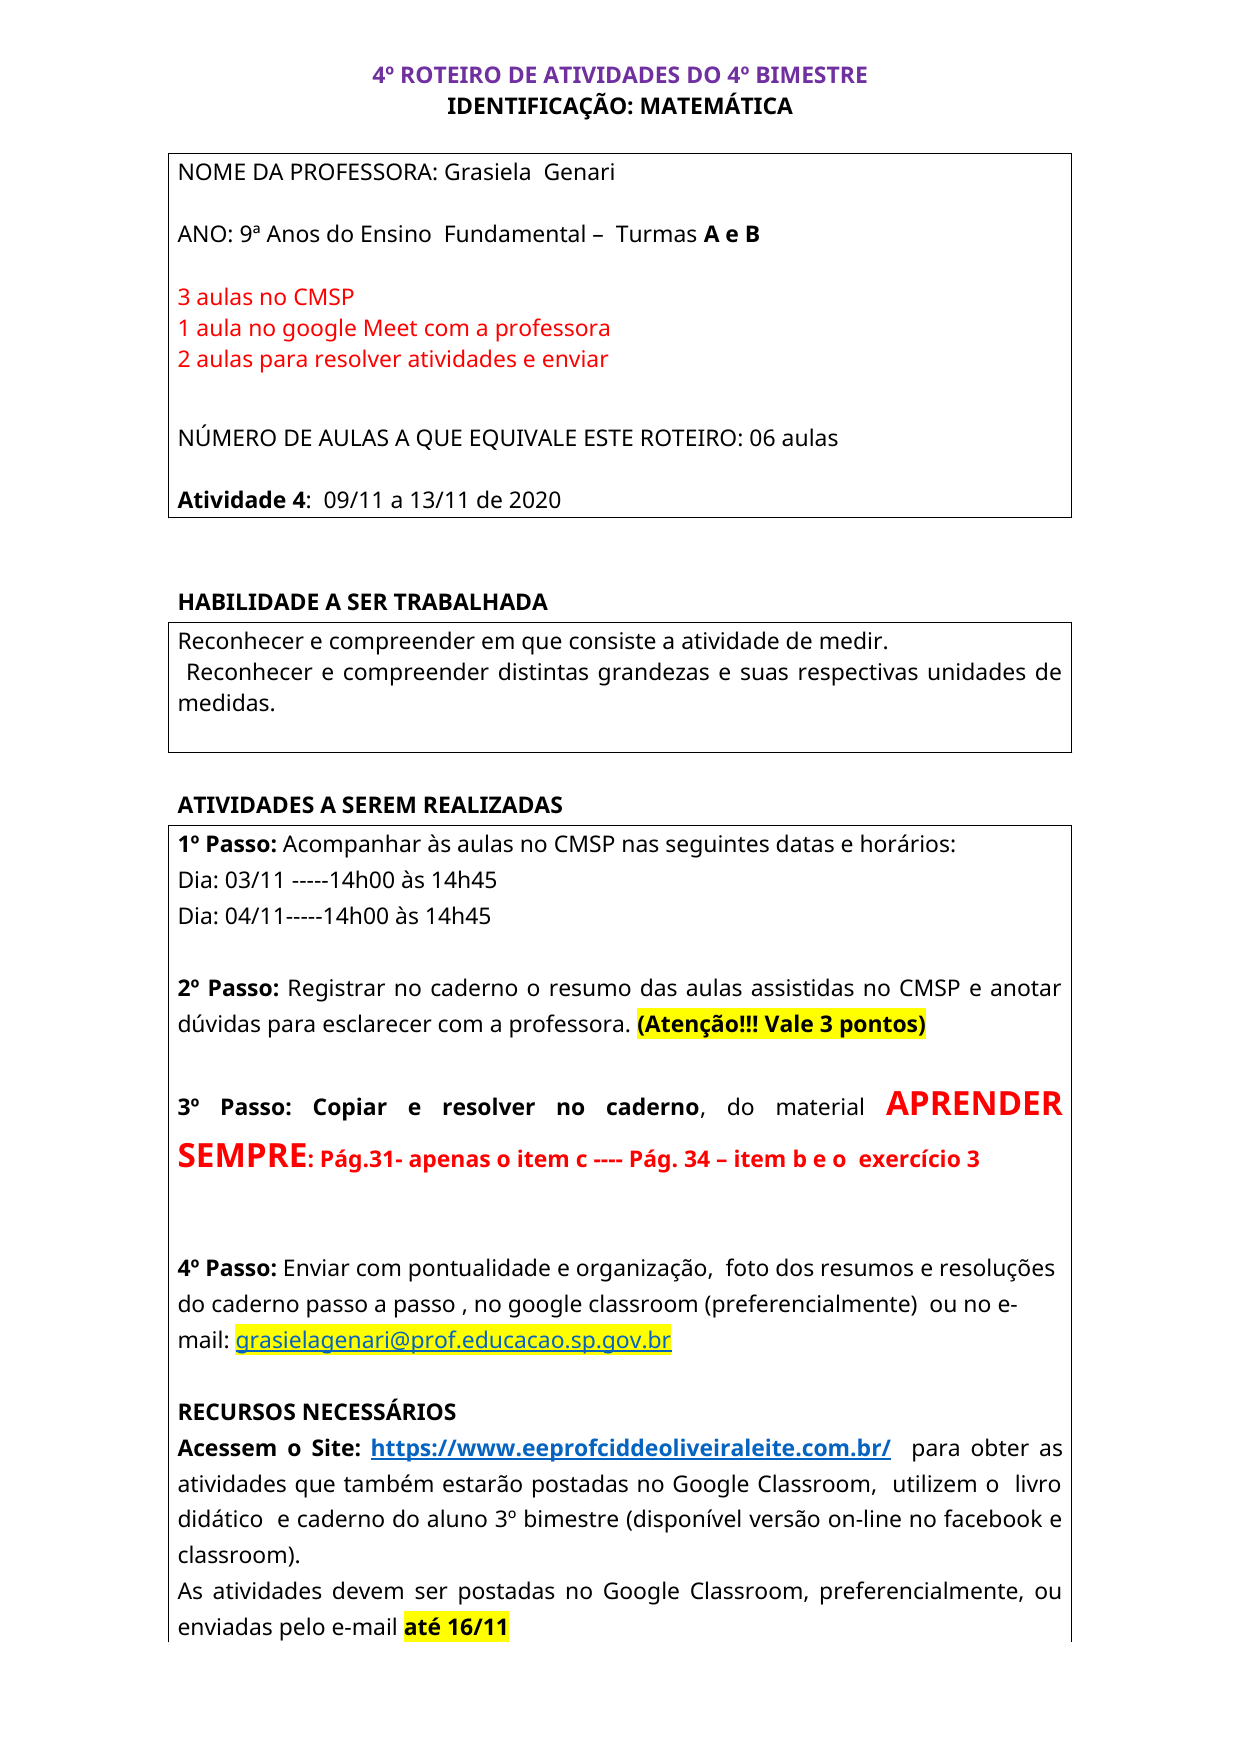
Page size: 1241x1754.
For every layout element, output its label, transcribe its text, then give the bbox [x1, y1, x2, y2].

text NÚMERO DE AULAS A QUE EQUIVALE ESTE ROTEIRO: 06 aulas [169, 418, 1071, 453]
text Dia: 03/11 -----14h00 às 14h45 [169, 861, 1071, 895]
text 3 aulas no CMSP [169, 278, 1071, 312]
text Reconhecer e compreender em que consiste a atividade de medir. [169, 623, 1071, 656]
text NOME DA PROFESSORA: Grasiela Genari [169, 154, 1071, 187]
text Atividade 4: 09/11 a 13/11 de 2020 [169, 481, 1071, 517]
text 4º Passo: Enviar com pontualidade e organização, foto dos resumos e resoluções do caderno passo a passo , no google classroom (preferencialmente) ou no e-mail: grasielagenari@prof.educacao.sp.gov.br [169, 1249, 1071, 1355]
text 1 aula no google Meet com a professora [177, 312, 1063, 343]
text 4º ROTEIRO DE ATIVIDADES DO 4º BIMESTRE [177, 59, 1063, 90]
text IDENTIFICAÇÃO: MATEMÁTICA [177, 90, 1063, 122]
text 1º Passo: Acompanhar às aulas no CMSP nas seguintes datas e horários: [169, 826, 1071, 859]
text As atividades devem ser postadas no Google Classroom, preferencialmente, ou enviadas pelo e-mail até 16/11 [169, 1572, 1071, 1642]
text ATIVIDADES A SEREM REALIZADAS [177, 789, 1063, 820]
text RECURSOS NECESSÁRIOS [169, 1392, 1071, 1427]
text HABILIDADE A SER TRABALHADA [177, 586, 1063, 617]
text 2 aulas para resolver atividades e enviar [177, 343, 1063, 375]
text Dia: 04/11-----14h00 às 14h45 [169, 897, 1071, 931]
text Acessem o Site: https://www.eeprofciddeoliveiraleite.com.br/ para obter as atividades que também estarão postadas no Google Classroom, utilizem o livro didático e caderno do aluno 3º bimestre (disponível versão on-line no facebook e classroom). [169, 1428, 1071, 1571]
text Reconhecer e compreender distintas grandezas e suas respectivas unidades de medidas. [177, 656, 1063, 718]
text 2º Passo: Registrar no caderno o resumo das aulas assistidas no CMSP e anotar dúvidas para esclarecer com a professora. (Atenção!!! Vale 3 pontos) [169, 968, 1071, 1039]
text ANO: 9ª Anos do Ensino Fundamental – Turmas A e B [169, 215, 1071, 250]
text 3º Passo: Copiar e resolver no caderno, do material APRENDER SEMPRE: Pág.31- apenas o item c ---- Pág. 34 – item b e o exercício 3 [169, 1076, 1071, 1177]
